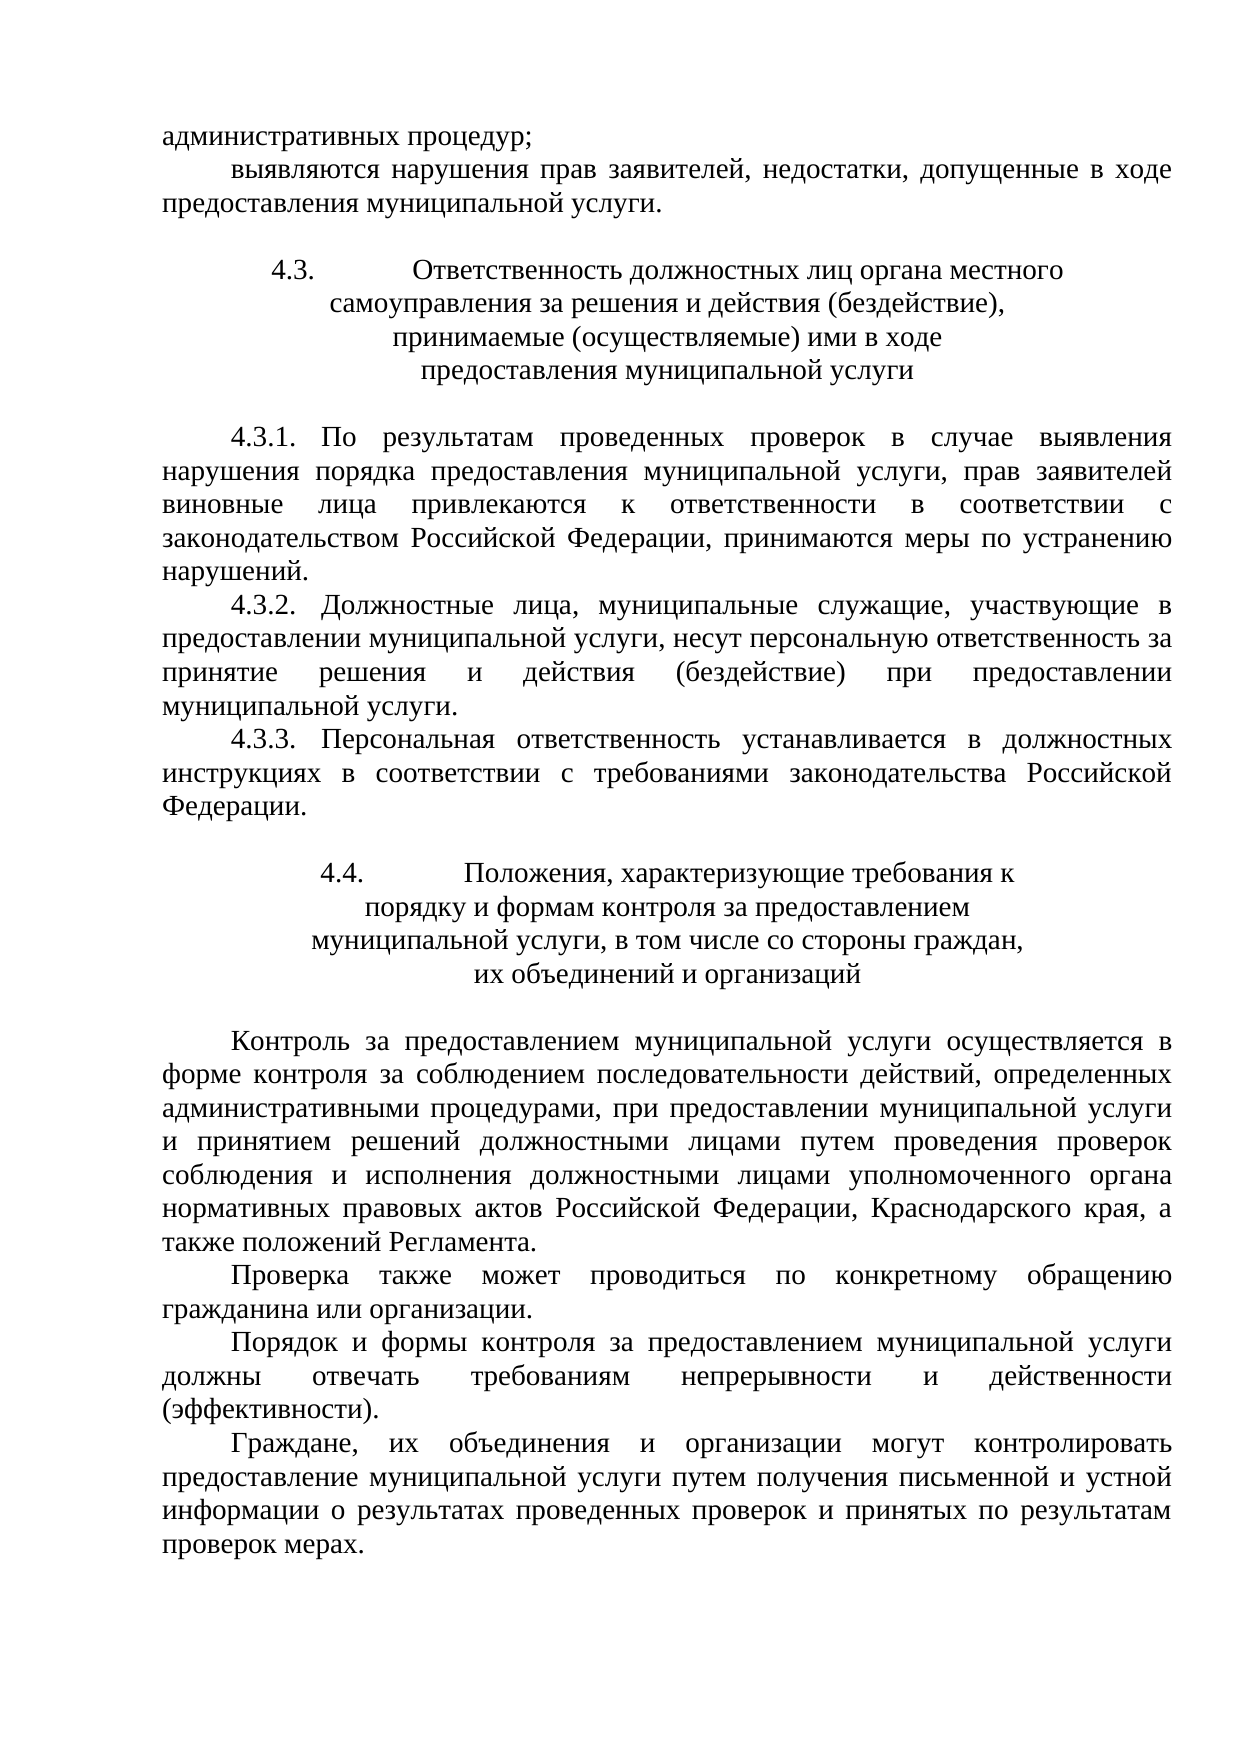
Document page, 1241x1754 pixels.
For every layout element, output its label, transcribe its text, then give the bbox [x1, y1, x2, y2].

list По результатам проведенных проверок в случае выявления нарушения порядка предоставления муниципальной услуги, прав заявителей виновные лица привлекаются к ответственности в соответствии с законодательством Российской Федерации, принимаются меры по устранению нарушений. [162, 419, 1173, 587]
text выявляются нарушения прав заявителей, недостатки, допущенные в ходе предоставления муниципальной услуги. [162, 151, 1173, 218]
text Проверка также может проводиться по конкретному обращению гражданина или организации. [162, 1257, 1173, 1324]
text Контроль за предоставлением муниципальной услуги осуществляется в форме контроля за соблюдением последовательности действий, определенных административными процедурами, при предоставлении муниципальной услуги и принятием решений должностными лицами путем проведения проверок соблюдения и исполнения должностными лицами уполномоченного органа нормативных правовых актов Российской Федерации, Краснодарского края, а также положений Регламента. [162, 1023, 1173, 1257]
list Должностные лица, муниципальные служащие, участвующие в предоставлении муниципальной услуги, несут персональную ответственность за принятие решения и действия (бездействие) при предоставлении муниципальной услуги. [162, 587, 1173, 721]
list Персональная ответственность устанавливается в должностных инструкциях в соответствии с требованиями законодательства Российской Федерации. [162, 721, 1173, 822]
list Ответственность должностных лиц органа местного самоуправления за решения и действия (бездействие), принимаемые (осуществляемые) ими в ходе предоставления муниципальной услуги [162, 252, 1173, 386]
text Порядок и формы контроля за предоставлением муниципальной услуги должны отвечать требованиям непрерывности и действенности (эффективности). [162, 1324, 1173, 1425]
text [162, 118, 1173, 151]
text Граждане, их объединения и организации могут контролировать предоставление муниципальной услуги путем получения письменной и устной информации о результатах проведенных проверок и принятых по результатам проверок мерах. [162, 1425, 1173, 1559]
list Положения, характеризующие требования к порядку и формам контроля за предоставлением муниципальной услуги, в том числе со стороны граждан, их объединений и организаций [162, 855, 1173, 989]
